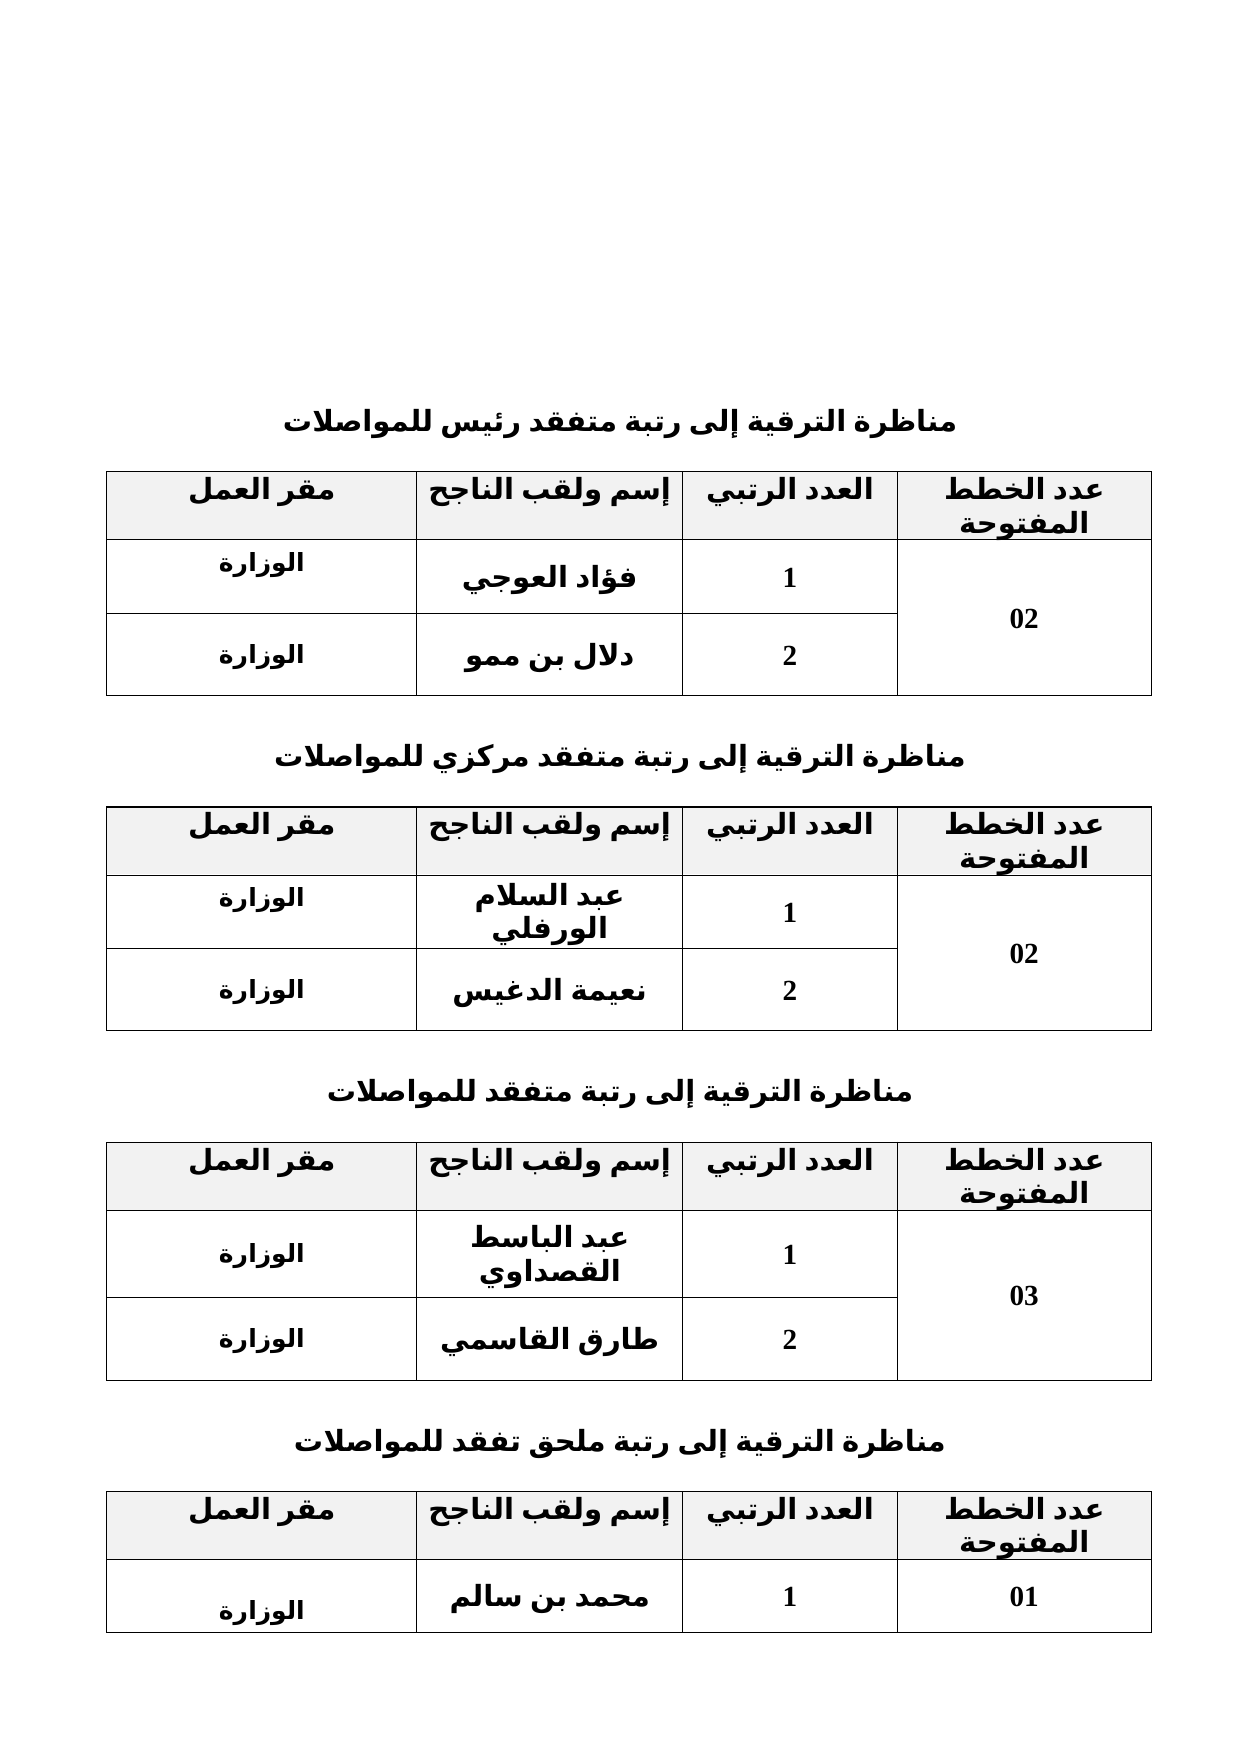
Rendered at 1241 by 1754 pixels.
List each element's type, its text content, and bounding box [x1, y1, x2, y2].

table_cell عبد الباسط القصداوي [417, 1211, 682, 1297]
table_cell 1 [683, 540, 897, 613]
text مناظرة الترقية إلى رتبة ملحق تفقد للمواصلات [118, 1424, 1122, 1457]
table_cell الوزارة [107, 614, 416, 695]
table_cell 1 [683, 876, 897, 948]
table_header عدد الخطط المفتوحة [898, 1143, 1151, 1210]
table_cell 01 [898, 1560, 1151, 1632]
text مناظرة الترقية إلى رتبة متفقد مركزي للمواصلات [118, 739, 1122, 773]
table_header العدد الرتبي [683, 472, 897, 539]
table_cell الوزارة [107, 1211, 416, 1297]
table_cell نعيمة الدغيس [417, 949, 682, 1030]
table_header العدد الرتبي [683, 1492, 897, 1559]
table_header إسم ولقب الناجح [417, 1143, 682, 1210]
table_cell الوزارة [107, 540, 416, 613]
table_cell الوزارة [107, 949, 416, 1030]
table_cell محمد بن سالم [417, 1560, 682, 1632]
table_header إسم ولقب الناجح [417, 1492, 682, 1559]
table_cell دلال بن ممو [417, 614, 682, 695]
table_header مقر العمل [107, 808, 416, 874]
table_header عدد الخطط المفتوحة [898, 1492, 1151, 1559]
table_cell الوزارة [107, 876, 416, 948]
text مناظرة الترقية إلى رتبة متفقد للمواصلات [118, 1074, 1122, 1108]
table_cell طارق القاسمي [417, 1298, 682, 1379]
table_header مقر العمل [107, 1492, 416, 1559]
table_cell 2 [683, 1298, 897, 1379]
table_cell الوزارة [107, 1298, 416, 1379]
table_cell 03 [898, 1211, 1151, 1379]
text مناظرة الترقية إلى رتبة متفقد رئيس للمواصلات [118, 404, 1122, 438]
table_header مقر العمل [107, 472, 416, 539]
table_header العدد الرتبي [683, 1143, 897, 1210]
table_cell عبد السلام الورفلي [417, 876, 682, 948]
table_cell فؤاد العوجي [417, 540, 682, 613]
table_header إسم ولقب الناجح [417, 808, 682, 874]
table_header عدد الخطط المفتوحة [898, 472, 1151, 539]
table_header مقر العمل [107, 1143, 416, 1210]
table_cell 2 [683, 949, 897, 1030]
table_cell 02 [898, 540, 1151, 695]
table_cell 2 [683, 614, 897, 695]
table_header عدد الخطط المفتوحة [898, 808, 1151, 874]
table_cell 02 [898, 876, 1151, 1030]
table_cell 1 [683, 1560, 897, 1632]
table_cell 1 [683, 1211, 897, 1297]
table_header إسم ولقب الناجح [417, 472, 682, 539]
table_cell الوزارة [107, 1560, 416, 1632]
table_header العدد الرتبي [683, 808, 897, 874]
